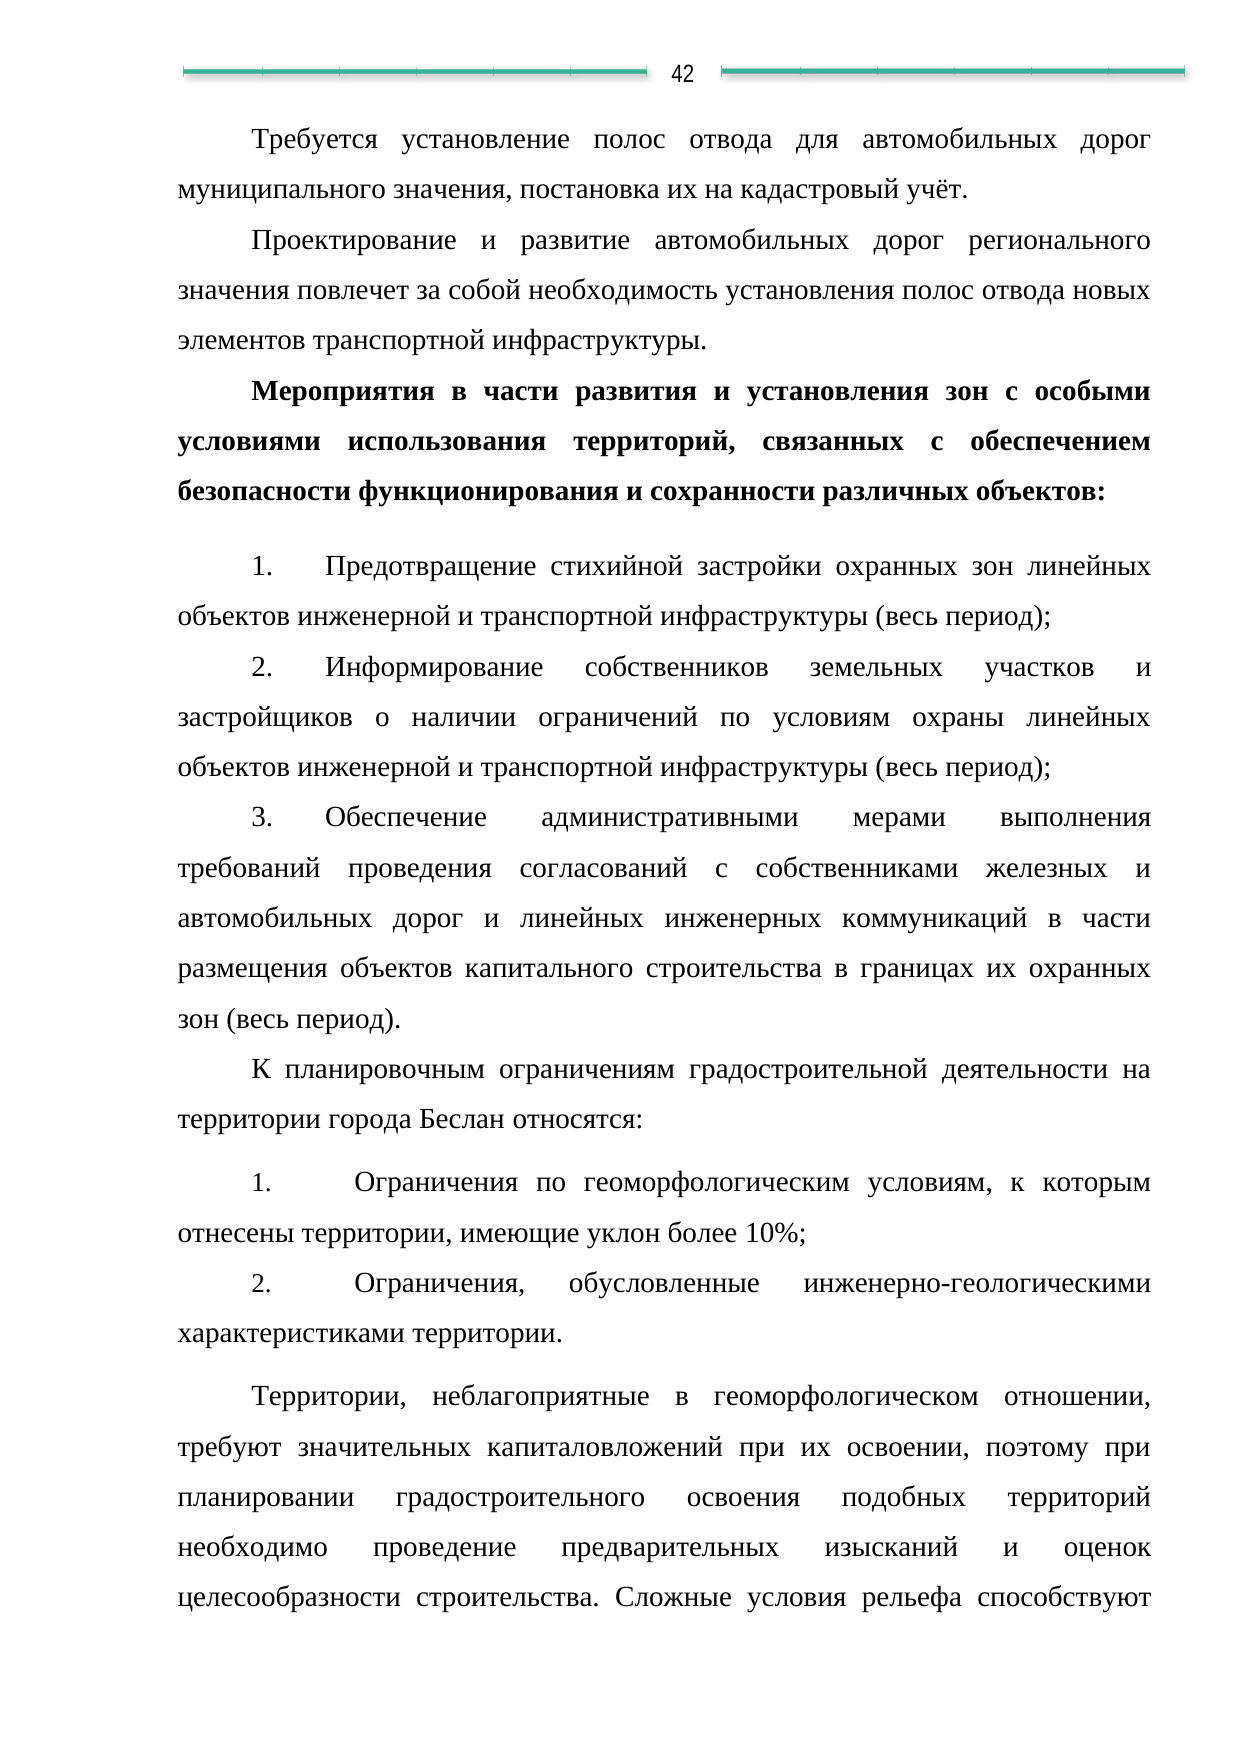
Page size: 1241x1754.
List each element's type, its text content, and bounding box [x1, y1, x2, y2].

text Мероприятия в части развития и установления зон с особыми условиями использования территорий, связанных с обеспечением безопасности функционирования и сохранности различных объектов: [177, 373, 1152, 507]
text Проектирование и развитие автомобильных дорог регионального значения повлечет за собой необходимость установления полос отвода новых элементов транспортной инфраструктуры. [177, 222, 1152, 356]
text 1. Предотвращение стихийной застройки охранных зон линейных объектов инженерной и транспортной инфраструктуры (весь период); [177, 548, 1152, 632]
text 3. Обеспечение административными мерами выполнения требований проведения согласований с собственниками железных и автомобильных дорог и линейных инженерных коммуникаций в части размещения объектов капитального строительства в границах их охранных зон (весь период). [177, 799, 1152, 1034]
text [177, 1378, 1152, 1613]
list Ограничения, обусловленные инженерно-геологическими характеристиками территории. [177, 1265, 1152, 1349]
picture [721, 65, 1185, 77]
text Требуется установление полос отвода для автомобильных дорог муниципального значения, постановка их на кадастровый учёт. [177, 121, 1152, 205]
text 2. Информирование собственников земельных участков и застройщиков о наличии ограничений по условиям охраны линейных объектов инженерной и транспортной инфраструктуры (весь период); [177, 649, 1152, 783]
list Ограничения по геоморфологическим условиям, к которым отнесены территории, имеющие уклон более 10%; [177, 1164, 1152, 1248]
text К планировочным ограничениям градостроительной деятельности на территории города Беслан относятся: [177, 1051, 1152, 1135]
picture [183, 66, 647, 77]
